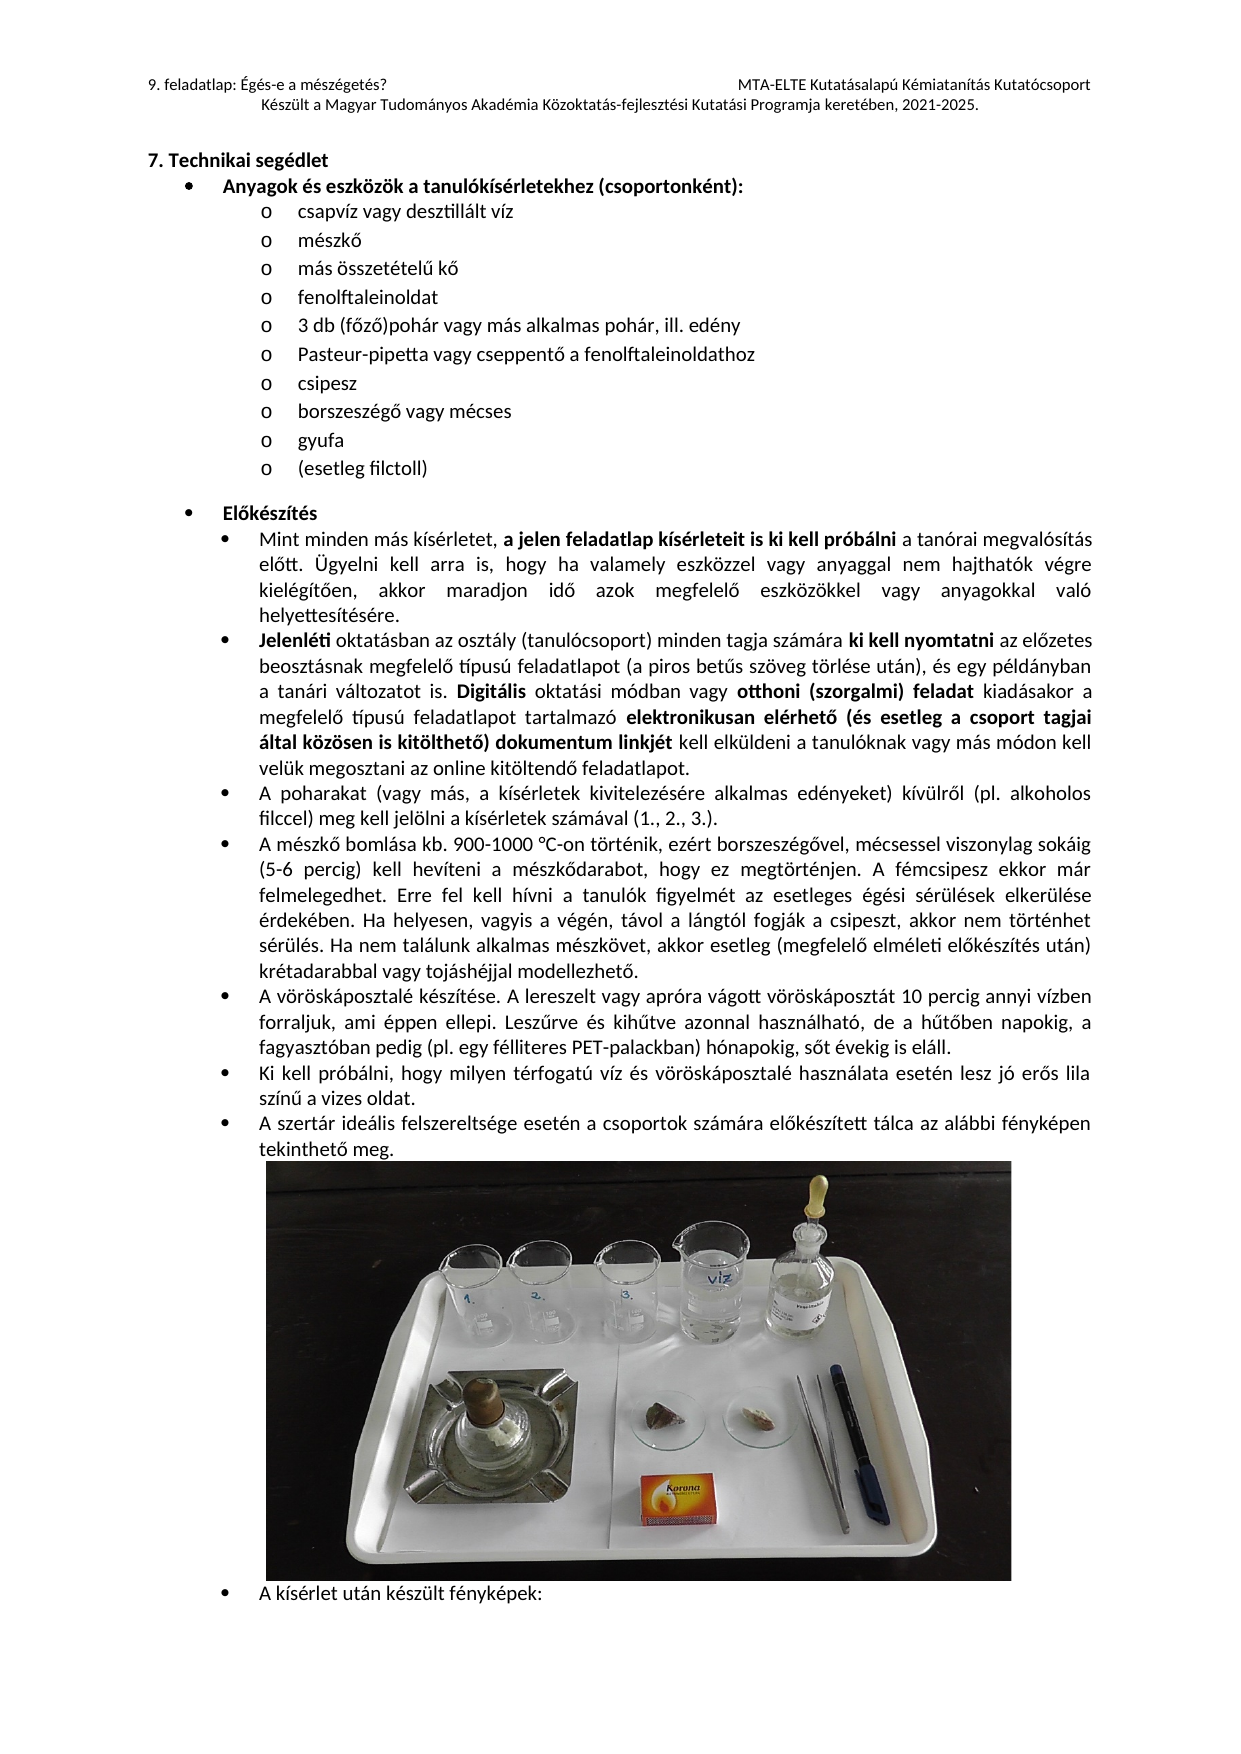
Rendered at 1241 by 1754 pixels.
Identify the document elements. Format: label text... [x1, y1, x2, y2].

list 3 db (főző)pohár vagy más alkalmas pohár, ill. edény [260, 313, 1093, 339]
list csipesz [260, 370, 1093, 396]
list Pasteur-pipetta vagy cseppentő a fenolftaleinoldathoz [260, 341, 1093, 368]
list mészkő [260, 227, 1093, 253]
list (esetleg filctoll) [260, 455, 1093, 482]
list Mint minden más kísérletet, a jelen feladatlap kísérleteit is ki kell próbálni a tanórai megvalósítás előtt. Ügyelni kell arra is, hogy ha valamely eszközzel vagy anyaggal nem hajthatók végre kielégítően, akkor maradjon idő azok megfelelő eszközökkel vagy anyagokkal való helyettesítésére. [221, 526, 1093, 628]
list borszeszégő vagy mécses [260, 398, 1093, 425]
list gyufa [260, 427, 1093, 453]
list A poharakat (vagy más, a kísérletek kivitelezésére alkalmas edényeket) kívülről (pl. alkoholos filccel) meg kell jelölni a kísérletek számával (1., 2., 3.). [221, 780, 1093, 831]
list A mészkő bomlása kb. 900-1000 °C-on történik, ezért borszeszégővel, mécsessel viszonylag sokáig (5-6 percig) kell hevíteni a mészkődarabot, hogy ez megtörténjen. A fémcsipesz ekkor már felmelegedhet. Erre fel kell hívni a tanulók figyelmét az esetleges égési sérülések elkerülése érdekében. Ha helyesen, vagyis a végén, távol a lángtól fogják a csipeszt, akkor nem történhet sérülés. Ha nem találunk alkalmas mészkövet, akkor esetleg (megfelelő elméleti előkészítés után) krétadarabbal vagy tojáshéjjal modellezhető. [221, 831, 1093, 983]
picture [266, 1161, 1012, 1581]
list Anyagok és eszközök a tanulókísérletekhez (csoportonként): [185, 173, 1093, 198]
list fenolftaleinoldat [260, 284, 1093, 311]
list A kísérlet után készült fényképek: [221, 1581, 1093, 1606]
text 7. Technikai segédlet [148, 148, 1093, 173]
list Előkészítés [185, 501, 1093, 526]
list A vöröskáposztalé készítése. A lereszelt vagy apróra vágott vöröskáposztát 10 percig annyi vízben forraljuk, ami éppen ellepi. Leszűrve és kihűtve azonnal használható, de a hűtőben napokig, a fagyasztóban pedig (pl. egy félliteres PET-palackban) hónapokig, sőt évekig is eláll. [221, 983, 1093, 1060]
list Jelenléti oktatásban az osztály (tanulócsoport) minden tagja számára ki kell nyomtatni az előzetes beosztásnak megfelelő típusú feladatlapot (a piros betűs szöveg törlése után), és egy példányban a tanári változatot is. Digitális oktatási módban vagy otthoni (szorgalmi) feladat kiadásakor a megfelelő típusú feladatlapot tartalmazó elektronikusan elérhető (és esetleg a csoport tagjai által közösen is kitölthető) dokumentum linkjét kell elküldeni a tanulóknak vagy más módon kell velük megosztani az online kitöltendő feladatlapot. [221, 628, 1093, 780]
list más összetételű kő [260, 256, 1093, 282]
list Ki kell próbálni, hogy milyen térfogatú víz és vöröskáposztalé használata esetén lesz jó erős lila színű a vizes oldat. [221, 1060, 1093, 1111]
list csapvíz vagy desztillált víz [260, 198, 1093, 225]
list A szertár ideális felszereltsége esetén a csoportok számára előkészített tálca az alábbi fényképen tekinthető meg. [221, 1111, 1093, 1161]
